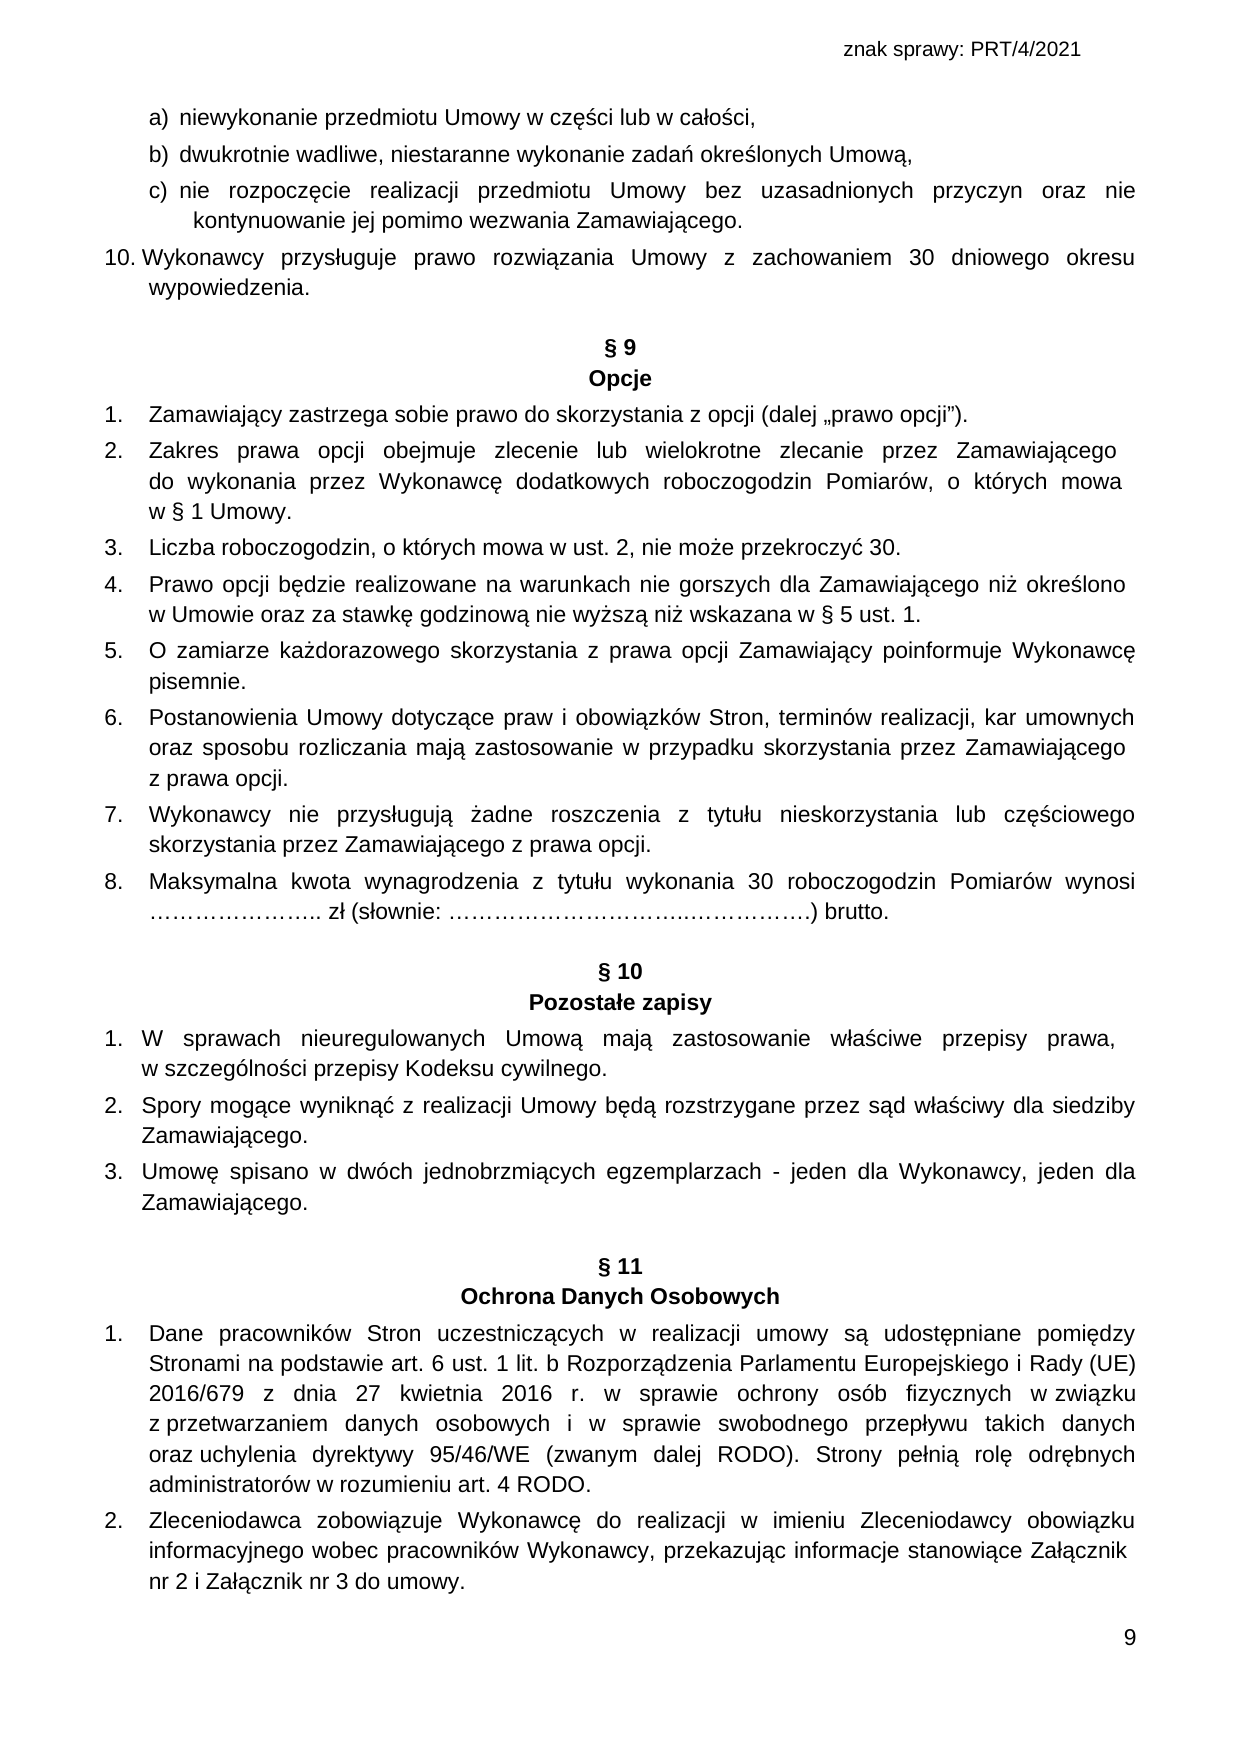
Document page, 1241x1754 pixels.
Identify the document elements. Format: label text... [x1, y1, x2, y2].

list Liczba roboczogodzin, o których mowa w ust. 2, nie może przekroczyć 30. [104, 534, 1136, 561]
list niewykonanie przedmiotu Umowy w części lub w całości, [148, 104, 1136, 131]
list Wykonawcy przysługuje prawo rozwiązania Umowy z zachowaniem 30 dniowego okresu wypowiedzenia. [104, 244, 1136, 300]
list Dane pracowników Stron uczestniczących w realizacji umowy są udostępniane pomiędzy Stronami na podstawie art. 6 ust. 1 lit. b Rozporządzenia Parlamentu Europejskiego i Rady (UE) 2016/679 z dnia 27 kwietnia 2016 r. w sprawie ochrony osób fizycznych w związku z przetwarzaniem danych osobowych i w sprawie swobodnego przepływu takich danych oraz uchylenia dyrektywy 95/46/WE (zwanym dalej RODO). Strony pełnią rolę odrębnych administratorów w rozumieniu art. 4 RODO. [104, 1320, 1136, 1497]
list Zamawiający zastrzega sobie prawo do skorzystania z opcji (dalej „prawo opcji”). [104, 401, 1136, 427]
list Zleceniodawca zobowiązuje Wykonawcę do realizacji w imieniu Zleceniodawcy obowiązku informacyjnego wobec pracowników Wykonawcy, przekazując informacje stanowiące Załącznik nr 2 i Załącznik nr 3 do umowy. [104, 1507, 1136, 1594]
text Opcje [104, 364, 1136, 391]
list Wykonawcy nie przysługują żadne roszczenia z tytułu nieskorzystania lub częściowego skorzystania przez Zamawiającego z prawa opcji. [104, 801, 1136, 858]
list dwukrotnie wadliwe, niestaranne wykonanie zadań określonych Umową, [148, 141, 1136, 167]
list Prawo opcji będzie realizowane na warunkach nie gorszych dla Zamawiającego niż określono w Umowie oraz za stawkę godzinową nie wyższą niż wskazana w § 5 ust. 1. [104, 571, 1136, 627]
list O zamiarze każdorazowego skorzystania z prawa opcji Zamawiający poinformuje Wykonawcę pisemnie. [104, 637, 1136, 694]
list W sprawach nieuregulowanych Umową mają zastosowanie właściwe przepisy prawa, w szczególności przepisy Kodeksu cywilnego. [104, 1025, 1136, 1082]
text § 11 Ochrona Danych Osobowych [104, 1253, 1136, 1310]
list Maksymalna kwota wynagrodzenia z tytułu wykonania 30 roboczogodzin Pomiarów wynosi ………………….. zł (słownie: …………………………..…………….) brutto. [104, 868, 1136, 924]
list Umowę spisano w dwóch jednobrzmiących egzemplarzach - jeden dla Wykonawcy, jeden dla Zamawiającego. [104, 1158, 1136, 1215]
list Zakres prawa opcji obejmuje zlecenie lub wielokrotne zlecanie przez Zamawiającego do wykonania przez Wykonawcę dodatkowych roboczogodzin Pomiarów, o których mowa w § 1 Umowy. [104, 437, 1136, 524]
list nie rozpoczęcie realizacji przedmiotu Umowy bez uzasadnionych przyczyn oraz nie kontynuowanie jej pomimo wezwania Zamawiającego. [148, 177, 1136, 234]
text § 9 [104, 334, 1136, 361]
list Spory mogące wyniknąć z realizacji Umowy będą rozstrzygane przez sąd właściwy dla siedziby Zamawiającego. [104, 1092, 1136, 1148]
text § 10 Pozostałe zapisy [104, 958, 1136, 1015]
list Postanowienia Umowy dotyczące praw i obowiązków Stron, terminów realizacji, kar umownych oraz sposobu rozliczania mają zastosowanie w przypadku skorzystania przez Zamawiającego z prawa opcji. [104, 704, 1136, 791]
